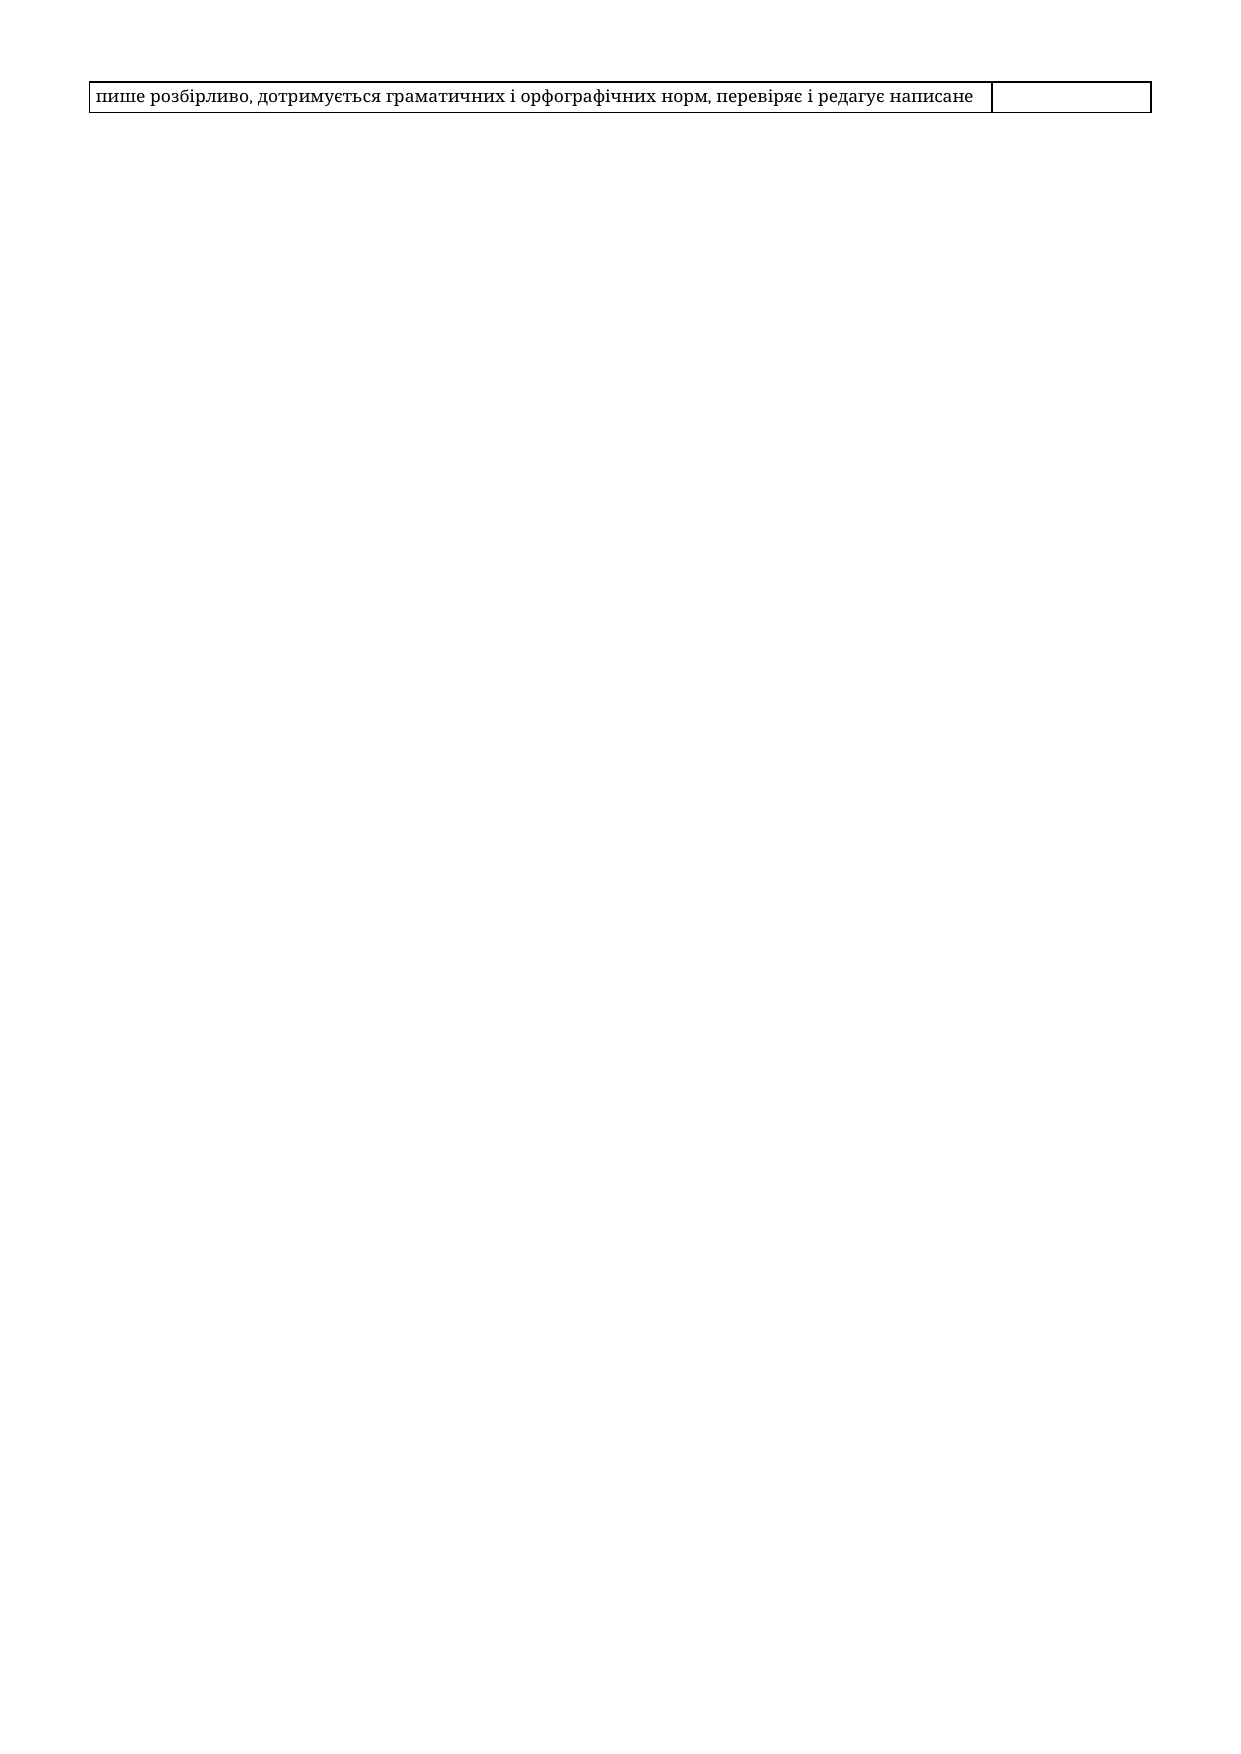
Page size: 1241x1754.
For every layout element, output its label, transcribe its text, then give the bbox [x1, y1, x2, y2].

table_header [993, 83, 1150, 111]
table_header пише розбірливо, дотримується граматичних і орфографічних норм, перевіряє і редагує написане [90, 83, 991, 111]
